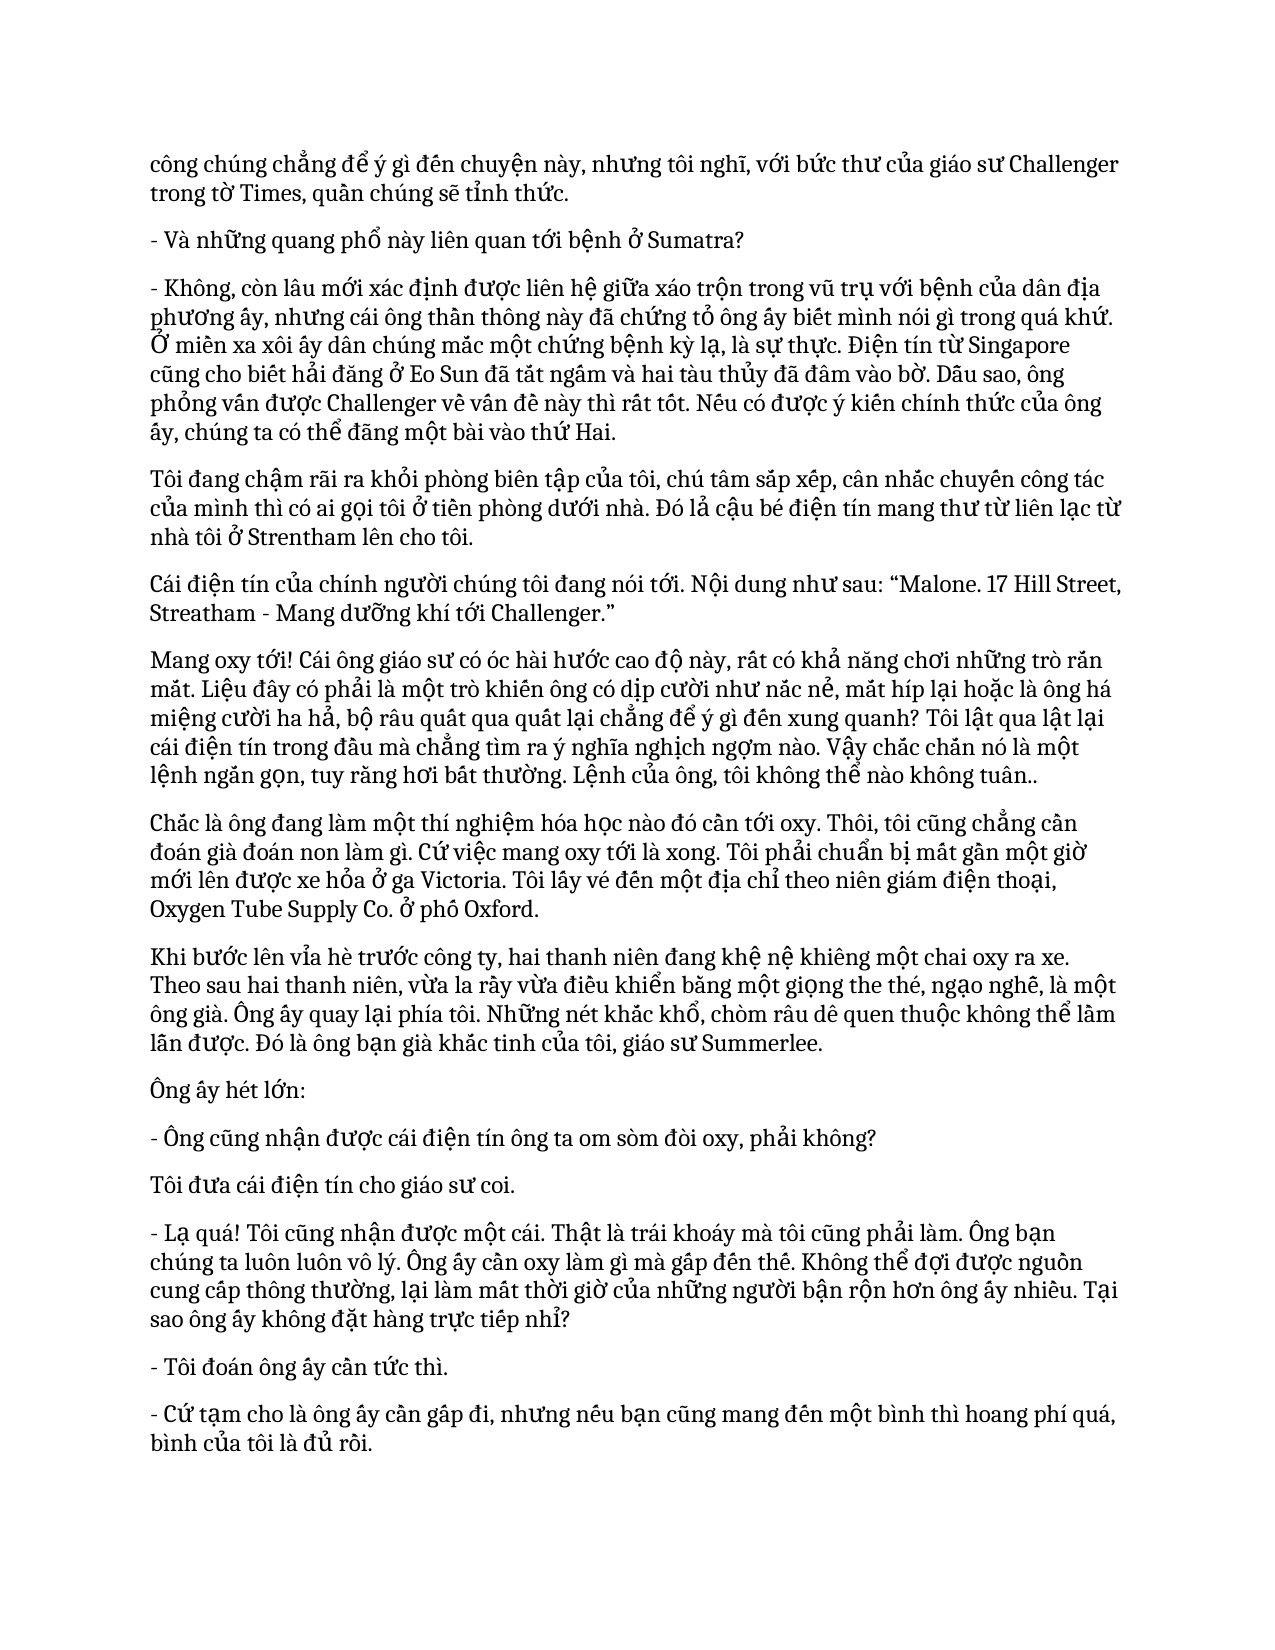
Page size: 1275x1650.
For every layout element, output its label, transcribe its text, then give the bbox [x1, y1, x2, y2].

text - Cứ tạm cho là ông ấy cần gấp đi, nhưng nếu bạn cũng mang đến một bình thì hoang phí quá, bình của tôi là đủ rồi. [150, 1400, 1125, 1457]
text Chắc là ông đang làm một thí nghiệm hóa học nào đó cần tới oxy. Thôi, tôi cũng chẳng cần đoán già đoán non làm gì. Cứ việc mang oxy tới là xong. Tôi phải chuẩn bị mất gần một giờ mới lên được xe hỏa ở ga Victoria. Tôi lấy vé đến một địa chỉ theo niên giám điện thoại, Oxygen Tube Supply Co. ở phố Oxford. [150, 809, 1125, 924]
text Cái điện tín của chính người chúng tôi đang nói tới. Nội dung như sau: “Malone. 17 Hill Street, Streatham - Mang dưỡng khí tới Challenger.” [150, 570, 1125, 627]
text Khi bước lên vỉa hè trước công ty, hai thanh niên đang khệ nệ khiêng một chai oxy ra xe. Theo sau hai thanh niên, vừa la rầy vừa điều khiển bằng một giọng the thé, ngạo nghễ, là một ông già. Ông ấy quay lại phía tôi. Những nét khắc khổ, chòm râu dê quen thuộc không thể lầm lẫn được. Đó là ông bạn già khắc tinh của tôi, giáo sư Summerlee. [150, 942, 1125, 1057]
text Tôi đang chậm rãi ra khỏi phòng biên tập của tôi, chú tâm sắp xếp, cân nhắc chuyến công tác của mình thì có ai gọi tôi ở tiền phòng dưới nhà. Đó lả cậu bé điện tín mang thư từ liên lạc từ nhà tôi ở Strentham lên cho tôi. [150, 465, 1125, 551]
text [150, 150, 1125, 207]
text - Lạ quá! Tôi cũng nhận được một cái. Thật là trái khoáy mà tôi cũng phải làm. Ông bạn chúng ta luôn luôn vô lý. Ông ấy cần oxy làm gì mà gấp đến thế. Không thể đợi được nguồn cung cấp thông thường, lại làm mất thời giờ của những người bận rộn hơn ông ấy nhiều. Tại sao ông ấy không đặt hàng trực tiếp nhỉ? [150, 1219, 1125, 1334]
text Mang oxy tới! Cái ông giáo sư có óc hài hước cao độ này, rất có khả năng chơi những trò rắn mắt. Liệu đây có phải là một trò khiến ông có dịp cười như nắc nẻ, mắt híp lại hoặc là ông há miệng cười ha hả, bộ râu quất qua quất lại chẳng để ý gì đến xung quanh? Tôi lật qua lật lại cái điện tín trong đầu mà chẳng tìm ra ý nghĩa nghịch ngợm nào. Vậy chắc chắn nó là một lệnh ngắn gọn, tuy rằng hơi bất thường. Lệnh của ông, tôi không thể nào không tuân.. [150, 646, 1125, 790]
text Tôi đưa cái điện tín cho giáo sư coi. [150, 1171, 1125, 1200]
text - Ông cũng nhận được cái điện tín ông ta om sòm đòi oxy, phải không? [150, 1124, 1125, 1152]
text - Tôi đoán ông ấy cần tức thì. [150, 1352, 1125, 1381]
text Ông ấy hét lớn: [150, 1076, 1125, 1105]
text - Không, còn lâu mới xác định được liên hệ giữa xáo trộn trong vũ trụ với bệnh của dân địa phương ấy, nhưng cái ông thần thông này đã chứng tỏ ông ấy biết mình nói gì trong quá khứ. Ở miền xa xôi ấy dân chúng mắc một chứng bệnh kỳ lạ, là sự thực. Điện tín từ Singapore cũng cho biết hải đăng ở Eo Sun đã tắt ngấm và hai tàu thủy đã đâm vào bờ. Dẫu sao, ông phỏng vấn được Challenger về vấn đề này thì rất tốt. Nếu có được ý kiến chính thức của ông ấy, chúng ta có thể đãng một bài vào thứ Hai. [150, 274, 1125, 446]
text - Và những quang phổ này liên quan tới bệnh ở Sumatra? [150, 226, 1125, 255]
